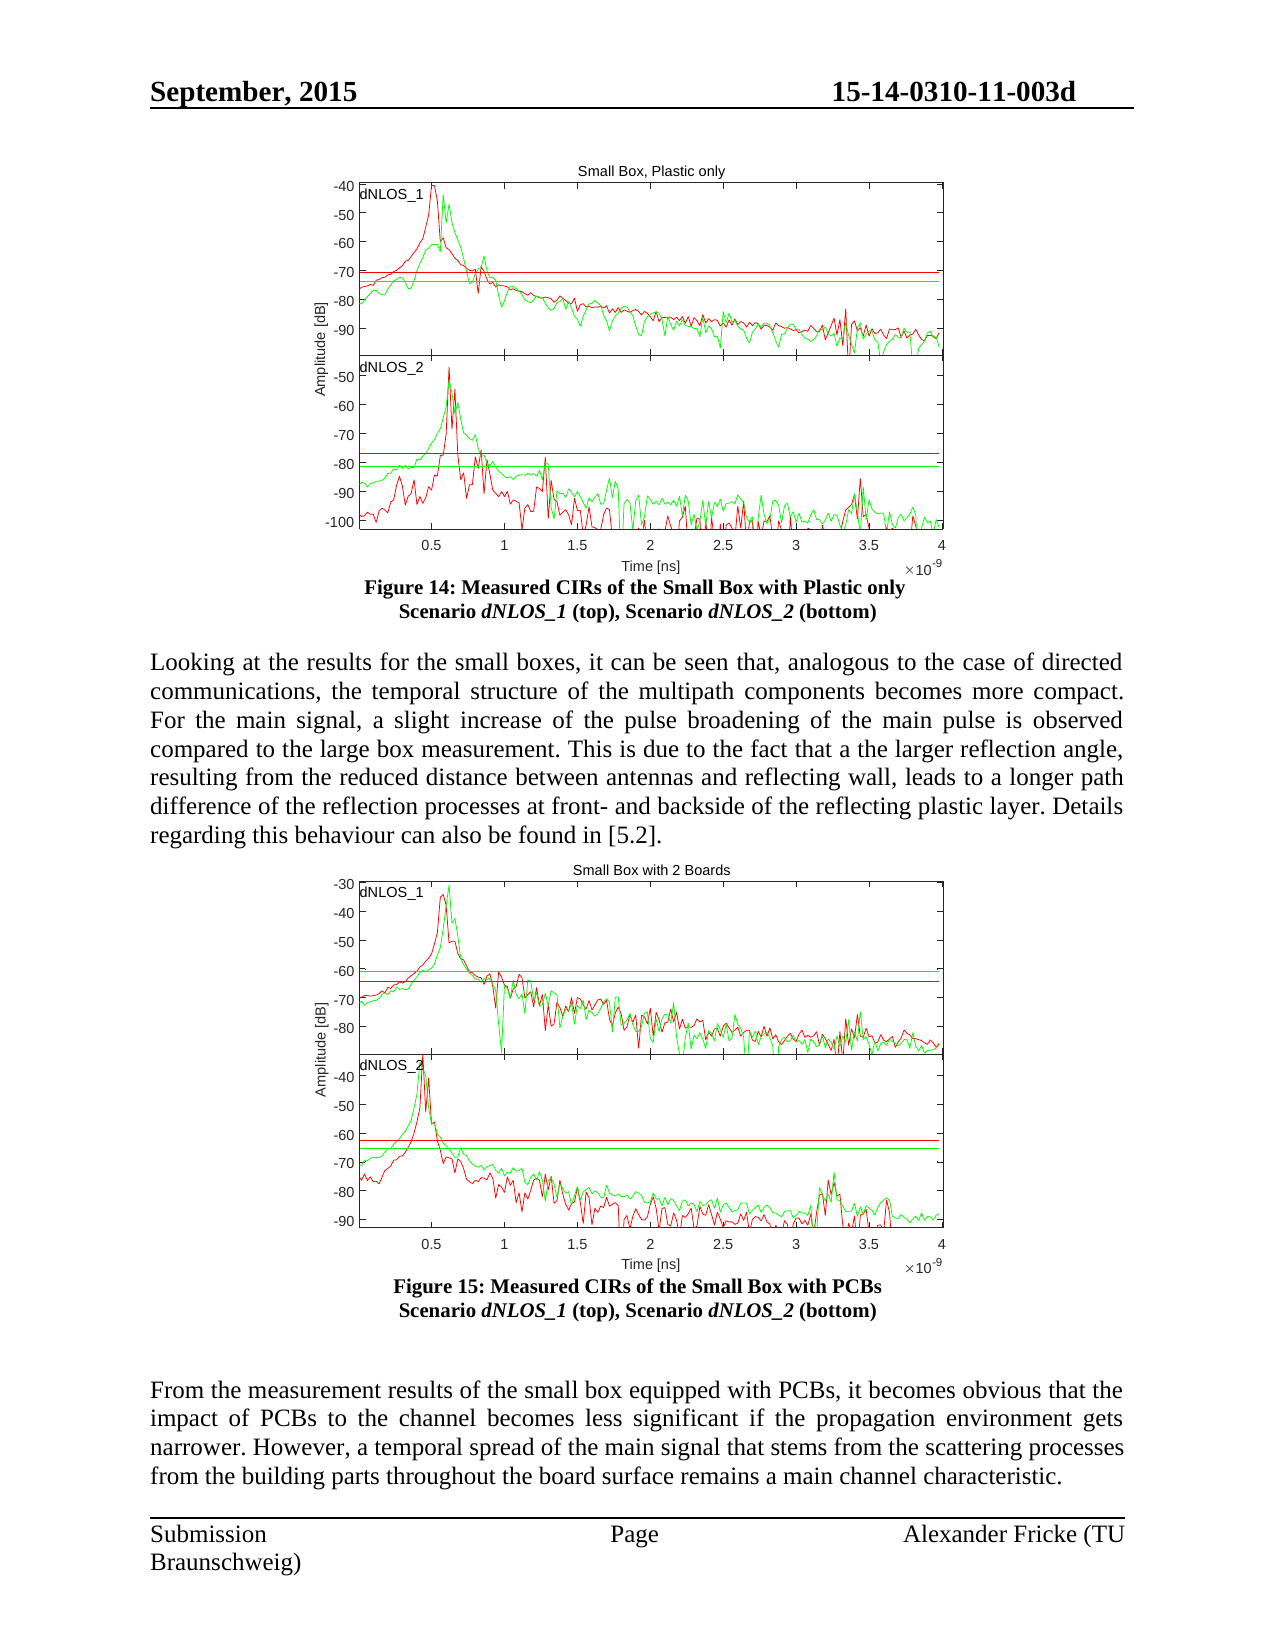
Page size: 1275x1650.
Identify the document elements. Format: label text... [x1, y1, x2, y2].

text Figure 14: Measured CIRs of the Small Box with Plastic only Scenario dNLOS_1 (top), Scenario dNLOS_2 (bottom) [150, 575, 1125, 623]
text Looking at the results for the small boxes, it can be seen that, analogous to the case of directed communications, the temporal structure of the multipath components becomes more compact. For the main signal, a slight increase of the pulse broadening of the main pulse is observed compared to the large box measurement. This is due to the fact that a the larger reflection angle, resulting from the reduced distance between antennas and reflecting wall, leads to a longer path difference of the reflection processes at front- and backside of the reflecting plastic layer. Details regarding this behaviour can also be found in [5.2]. [150, 647, 1125, 849]
text From the measurement results of the small box equipped with PCBs, it becomes obvious that the impact of PCBs to the channel becomes less significant if the propagation environment gets narrower. However, a temporal spread of the main signal that stems from the scattering processes from the building parts throughout the board surface remains a main channel characteristic. [150, 1375, 1125, 1490]
text Figure 15: Measured CIRs of the Small Box with PCBs Scenario dNLOS_1 (top), Scenario dNLOS_2 (bottom) [150, 1274, 1125, 1322]
